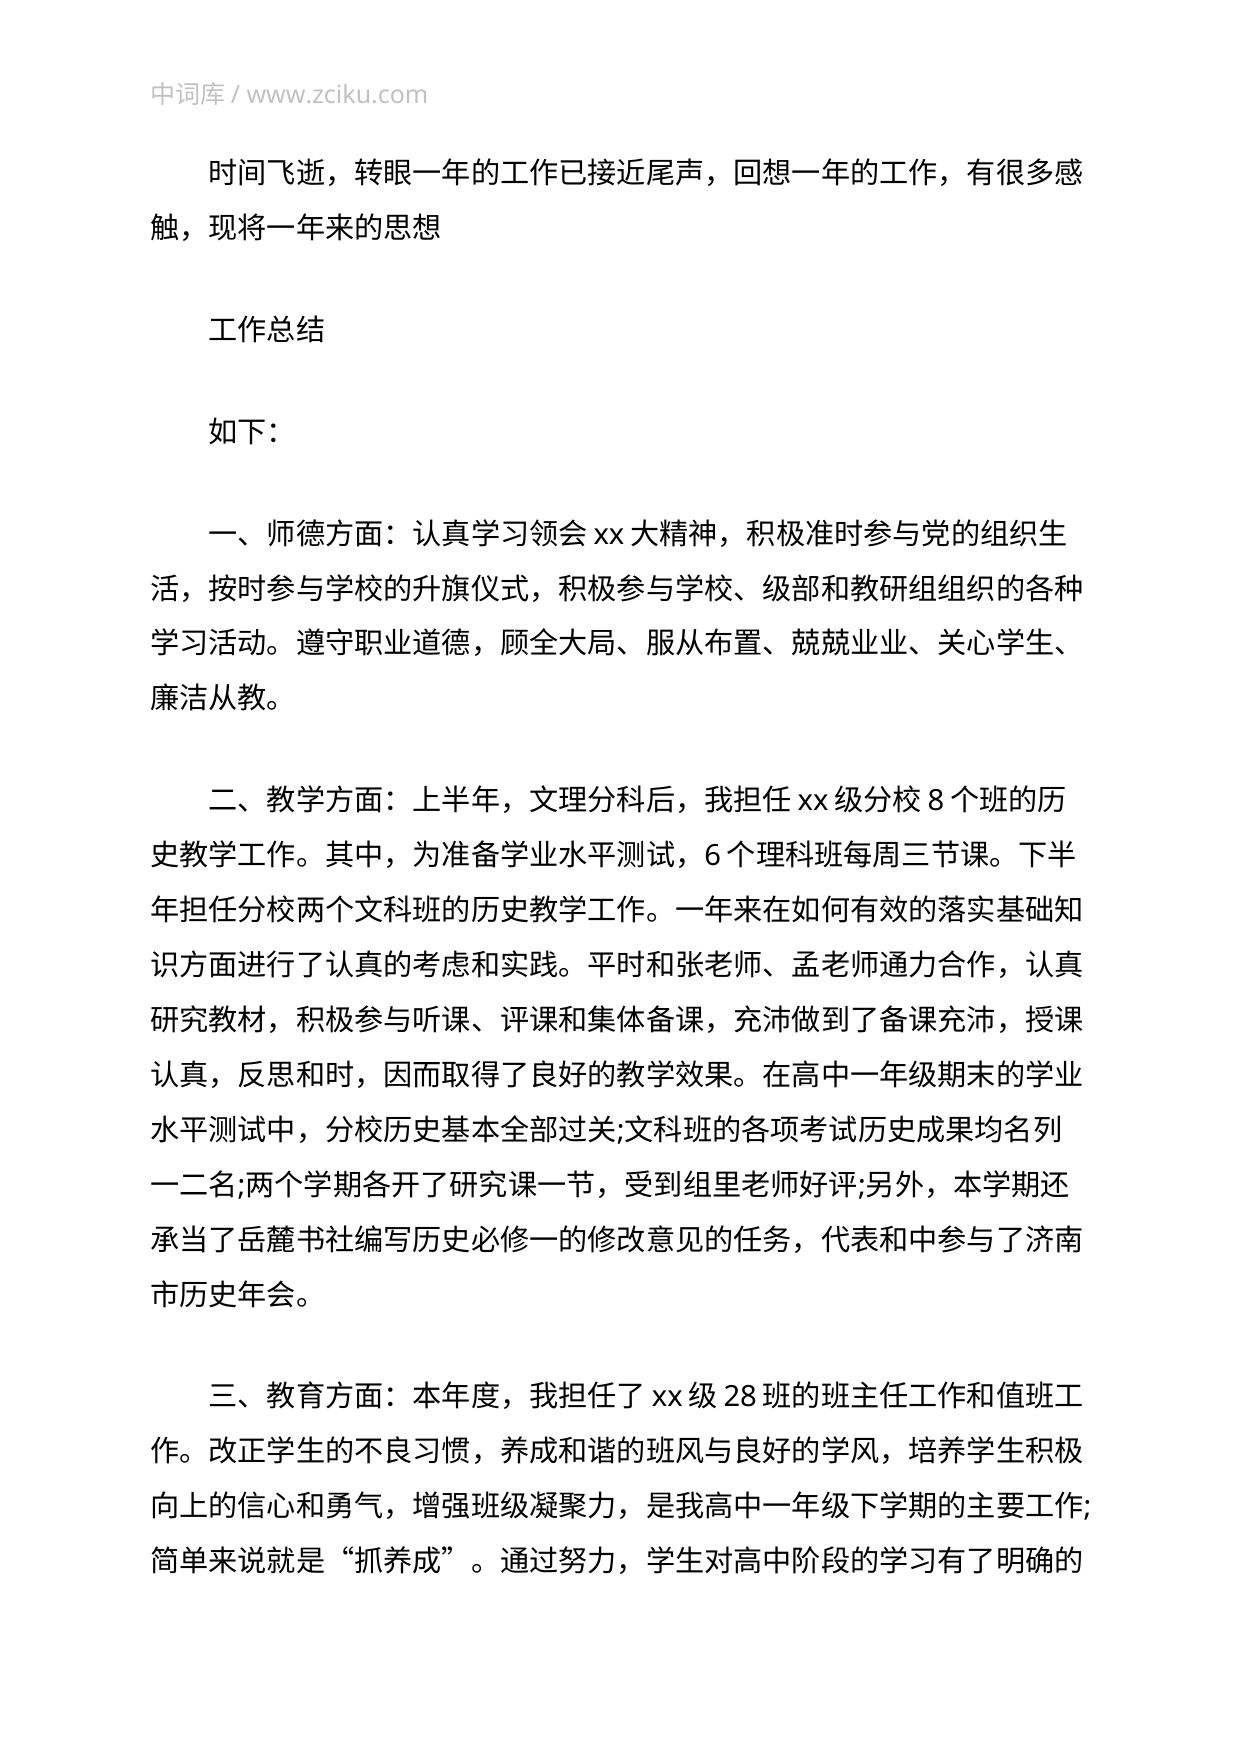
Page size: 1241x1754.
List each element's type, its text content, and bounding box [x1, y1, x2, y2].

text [150, 1373, 1090, 1580]
text 如下： [150, 408, 1090, 451]
text 时间飞逝，转眼一年的工作已接近尾声，回想一年的工作，有很多感触，现将一年来的思想 [150, 150, 1090, 247]
text 工作总结 [150, 307, 1090, 349]
text 二、教学方面：上半年，文理分科后，我担任xx级分校8个班的历史教学工作。其中，为准备学业水平测试，6个理科班每周三节课。下半年担任分校两个文科班的历史教学工作。一年来在如何有效的落实基础知识方面进行了认真的考虑和实践。平时和张老师、孟老师通力合作，认真研究教材，积极参与听课、评课和集体备课，充沛做到了备课充沛，授课认真，反思和时，因而取得了良好的教学效果。在高中一年级期末的学业水平测试中，分校历史基本全部过关;文科班的各项考试历史成果均名列一二名;两个学期各开了研究课一节，受到组里老师好评;另外，本学期还承当了岳麓书社编写历史必修一的修改意见的任务，代表和中参与了济南市历史年会。 [150, 777, 1090, 1313]
text 一、师德方面：认真学习领会xx大精神，积极准时参与党的组织生活，按时参与学校的升旗仪式，积极参与学校、级部和教研组组织的各种学习活动。遵守职业道德，顾全大局、服从布置、兢兢业业、关心学生、廉洁从教。 [150, 510, 1090, 717]
